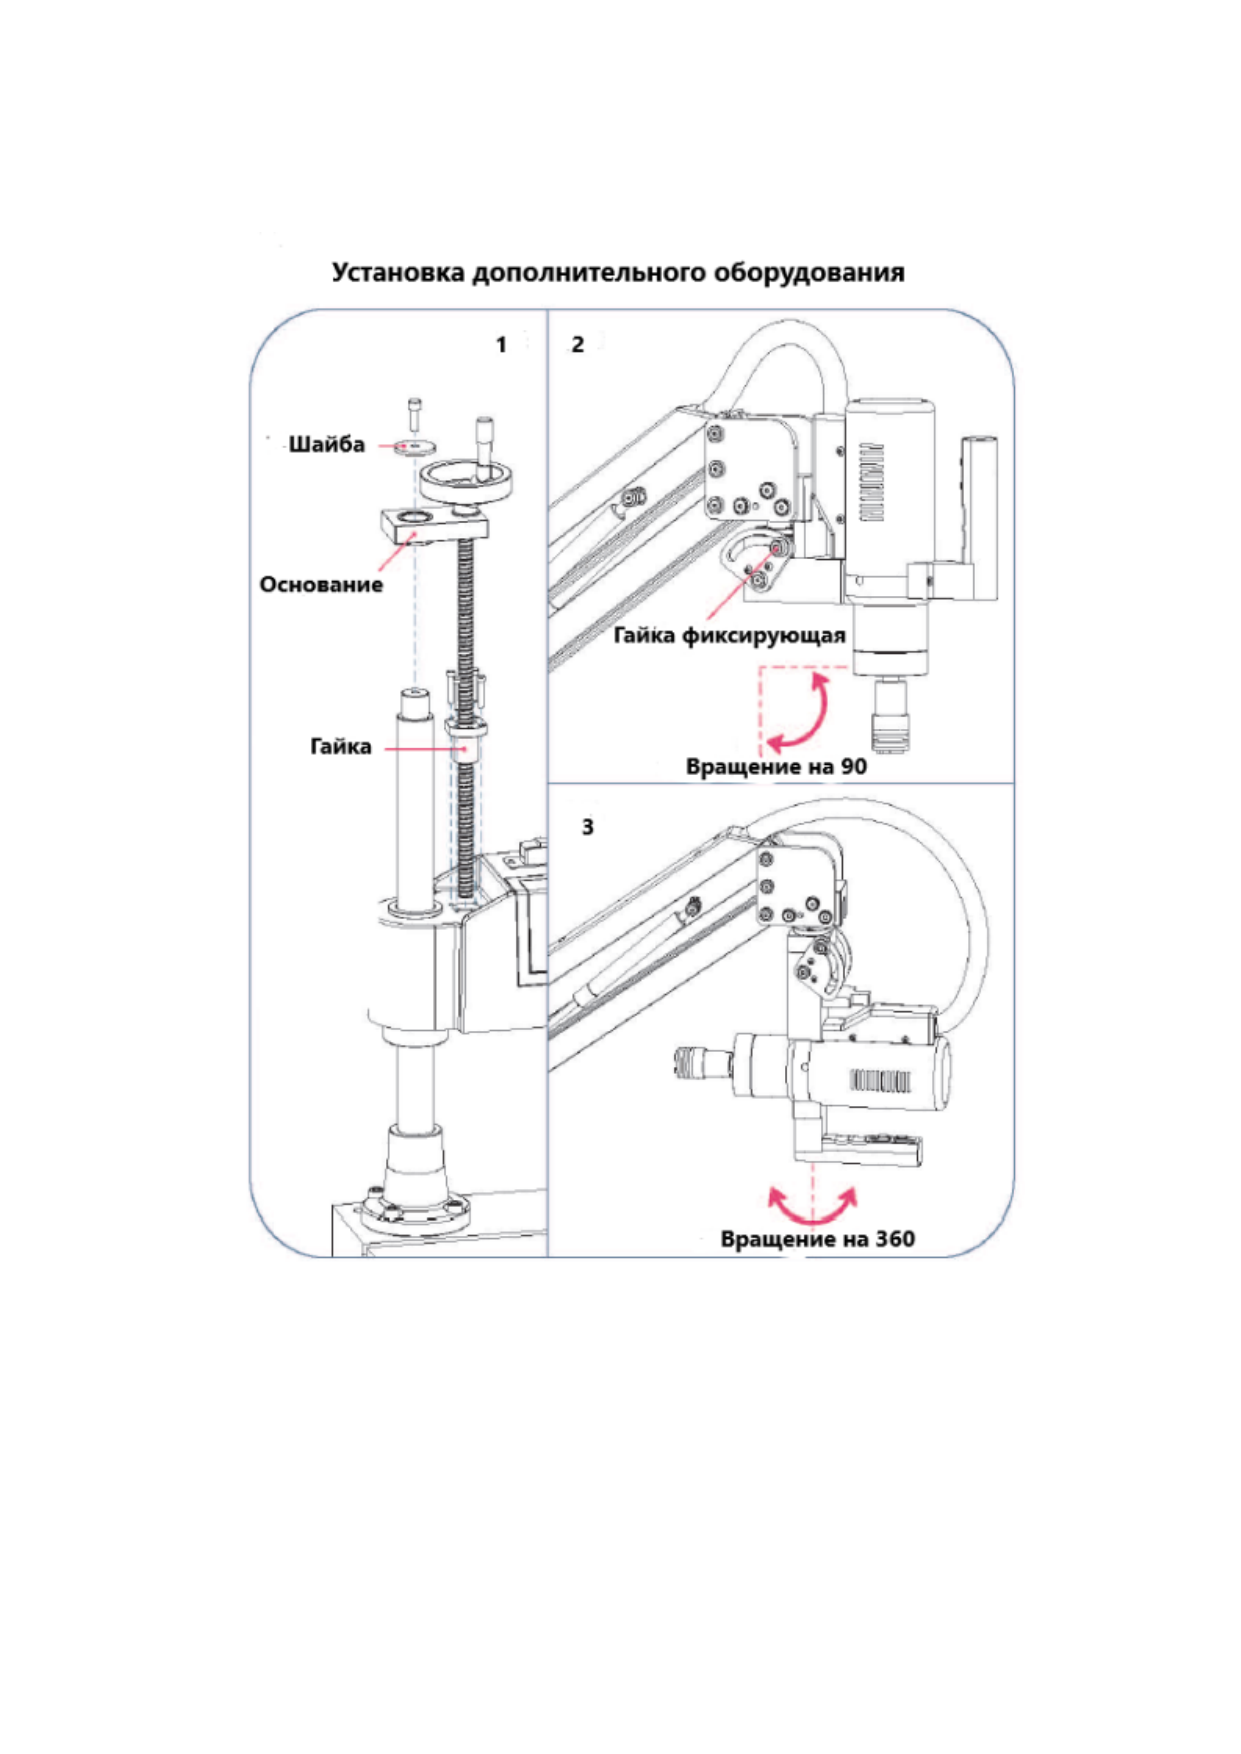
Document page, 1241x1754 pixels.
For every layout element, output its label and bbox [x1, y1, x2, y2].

text [177, 118, 1152, 1326]
picture [177, 232, 1075, 1296]
